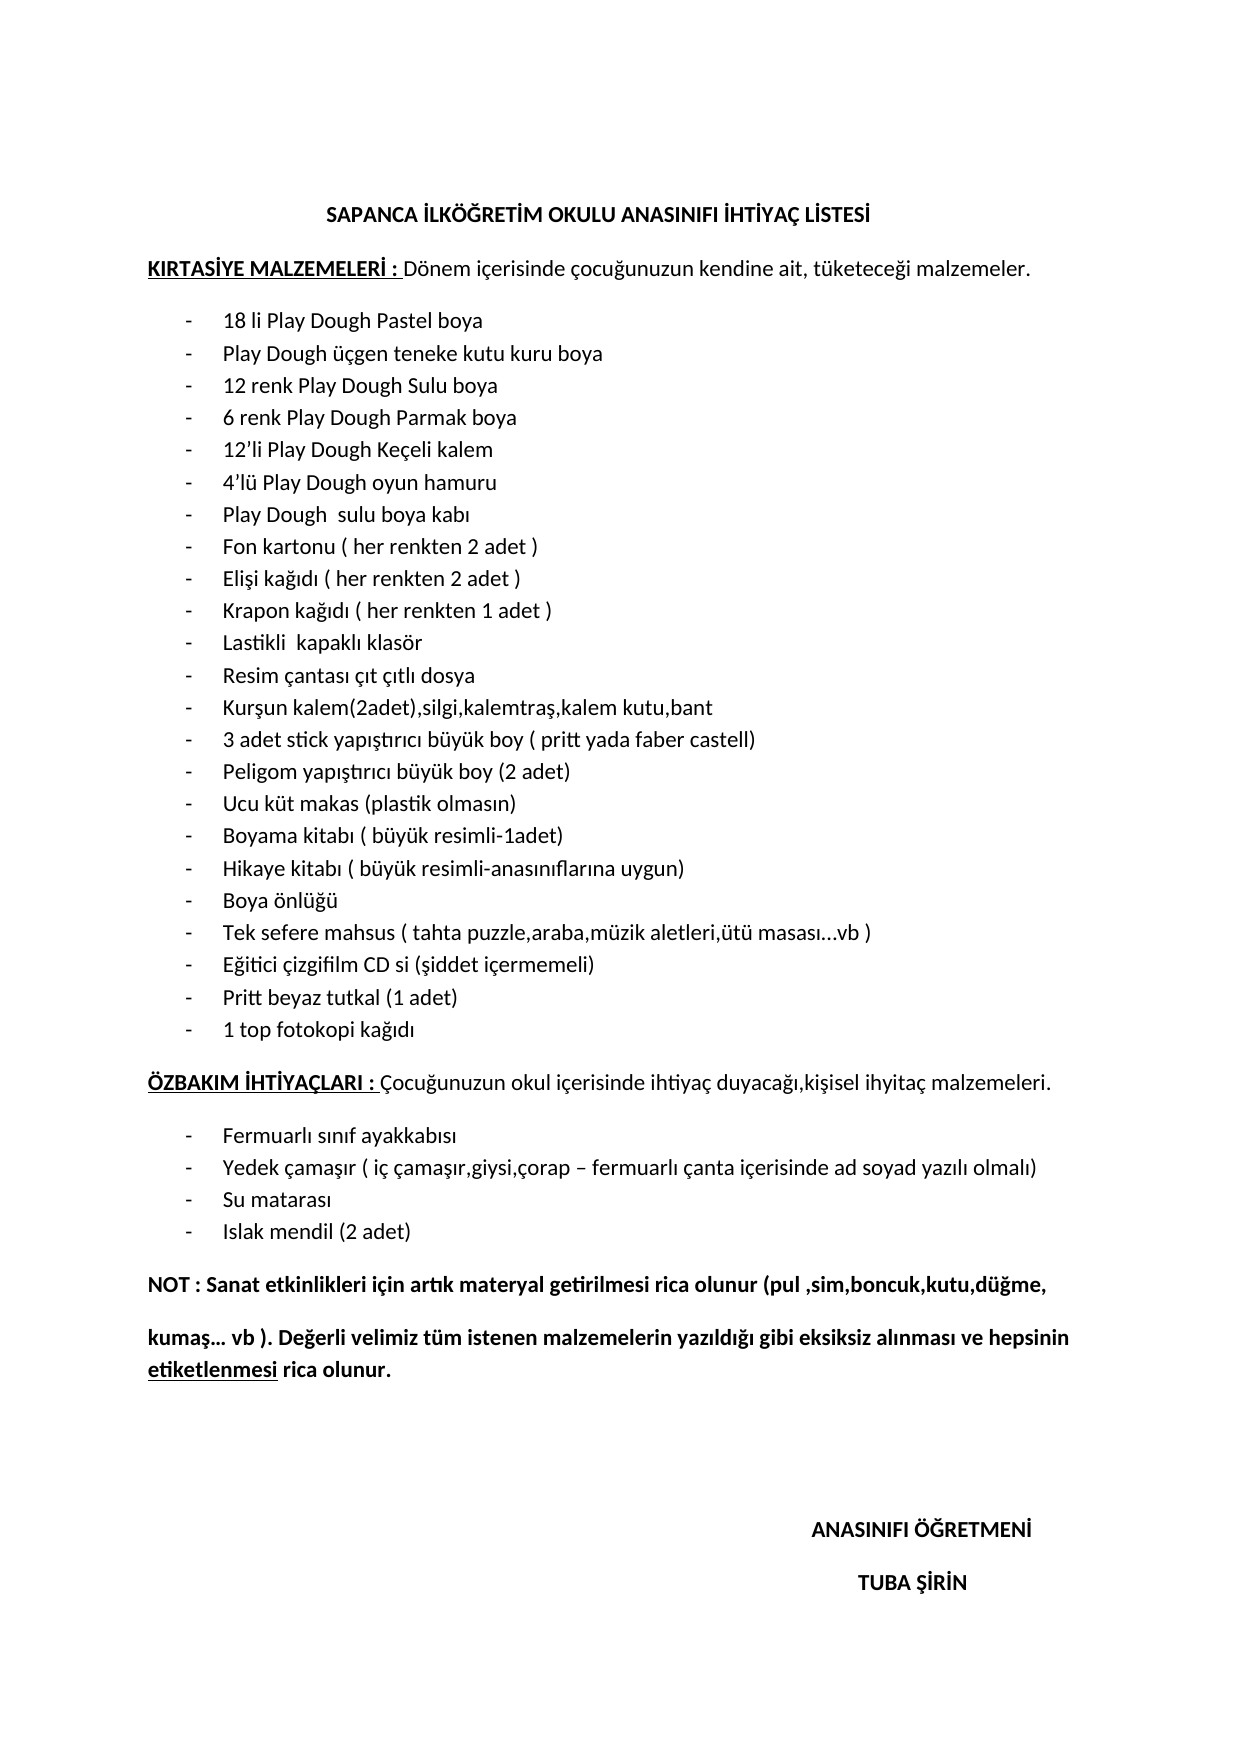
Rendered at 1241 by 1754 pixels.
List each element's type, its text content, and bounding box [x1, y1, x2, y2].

list Elişi kağıdı ( her renkten 2 adet ) [185, 564, 1093, 592]
list 1 top fotokopi kağıdı [185, 1015, 1093, 1043]
list Resim çantası çıt çıtlı dosya [185, 661, 1093, 689]
list Krapon kağıdı ( her renkten 1 adet ) [185, 596, 1093, 624]
list Fermuarlı sınıf ayakkabısı [185, 1121, 1093, 1149]
text KIRTASİYE MALZEMELERİ : Dönem içerisinde çocuğunuzun kendine ait, tüketeceği malzemeler. [148, 254, 1093, 282]
list Ucu küt makas (plastik olmasın) [185, 789, 1093, 817]
list Lastikli kapaklı klasör [185, 628, 1093, 657]
list Yedek çamaşır ( iç çamaşır,giysi,çorap – fermuarlı çanta içerisinde ad soyad yazılı olmalı) [185, 1153, 1093, 1181]
list 12 renk Play Dough Sulu boya [185, 371, 1093, 399]
list Hikaye kitabı ( büyük resimli-anasınıflarına uygun) [185, 854, 1093, 882]
list Peligom yapıştırıcı büyük boy (2 adet) [185, 757, 1093, 785]
list 12’li Play Dough Keçeli kalem [185, 435, 1093, 463]
list Kurşun kalem(2adet),silgi,kalemtraş,kalem kutu,bant [185, 693, 1093, 721]
list Pritt beyaz tutkal (1 adet) [185, 983, 1093, 1011]
list Play Dough üçgen teneke kutu kuru boya [185, 339, 1093, 367]
list Eğitici çizgifilm CD si (şiddet içermemeli) [185, 950, 1093, 978]
list Su matarası [185, 1185, 1093, 1213]
text ANASINIFI ÖĞRETMENİ [148, 1515, 1093, 1543]
text kumaş… vb ). Değerli velimiz tüm istenen malzemelerin yazıldığı gibi eksiksiz alınması ve hepsinin etiketlenmesi rica olunur. [148, 1323, 1093, 1384]
text ÖZBAKIM İHTİYAÇLARI : Çocuğunuzun okul içerisinde ihtiyaç duyacağı,kişisel ihyitaç malzemeleri. [148, 1068, 1093, 1096]
list Islak mendil (2 adet) [185, 1217, 1093, 1245]
list 6 renk Play Dough Parmak boya [185, 403, 1093, 431]
list Fon kartonu ( her renkten 2 adet ) [185, 532, 1093, 560]
text NOT : Sanat etkinlikleri için artık materyal getirilmesi rica olunur (pul ,sim,boncuk,kutu,düğme, [148, 1270, 1093, 1298]
list 3 adet stick yapıştırıcı büyük boy ( pritt yada faber castell) [185, 725, 1093, 753]
text SAPANCA İLKÖĞRETİM OKULU ANASINIFI İHTİYAÇ LİSTESİ [295, 201, 1093, 229]
list Tek sefere mahsus ( tahta puzzle,araba,müzik aletleri,ütü masası…vb ) [185, 918, 1093, 946]
list Boyama kitabı ( büyük resimli-1adet) [185, 822, 1093, 850]
list Play Dough sulu boya kabı [185, 500, 1093, 528]
text TUBA ŞİRİN [148, 1568, 1093, 1596]
list Boya önlüğü [185, 886, 1093, 914]
list 4’lü Play Dough oyun hamuru [185, 468, 1093, 496]
list 18 li Play Dough Pastel boya [185, 307, 1093, 335]
